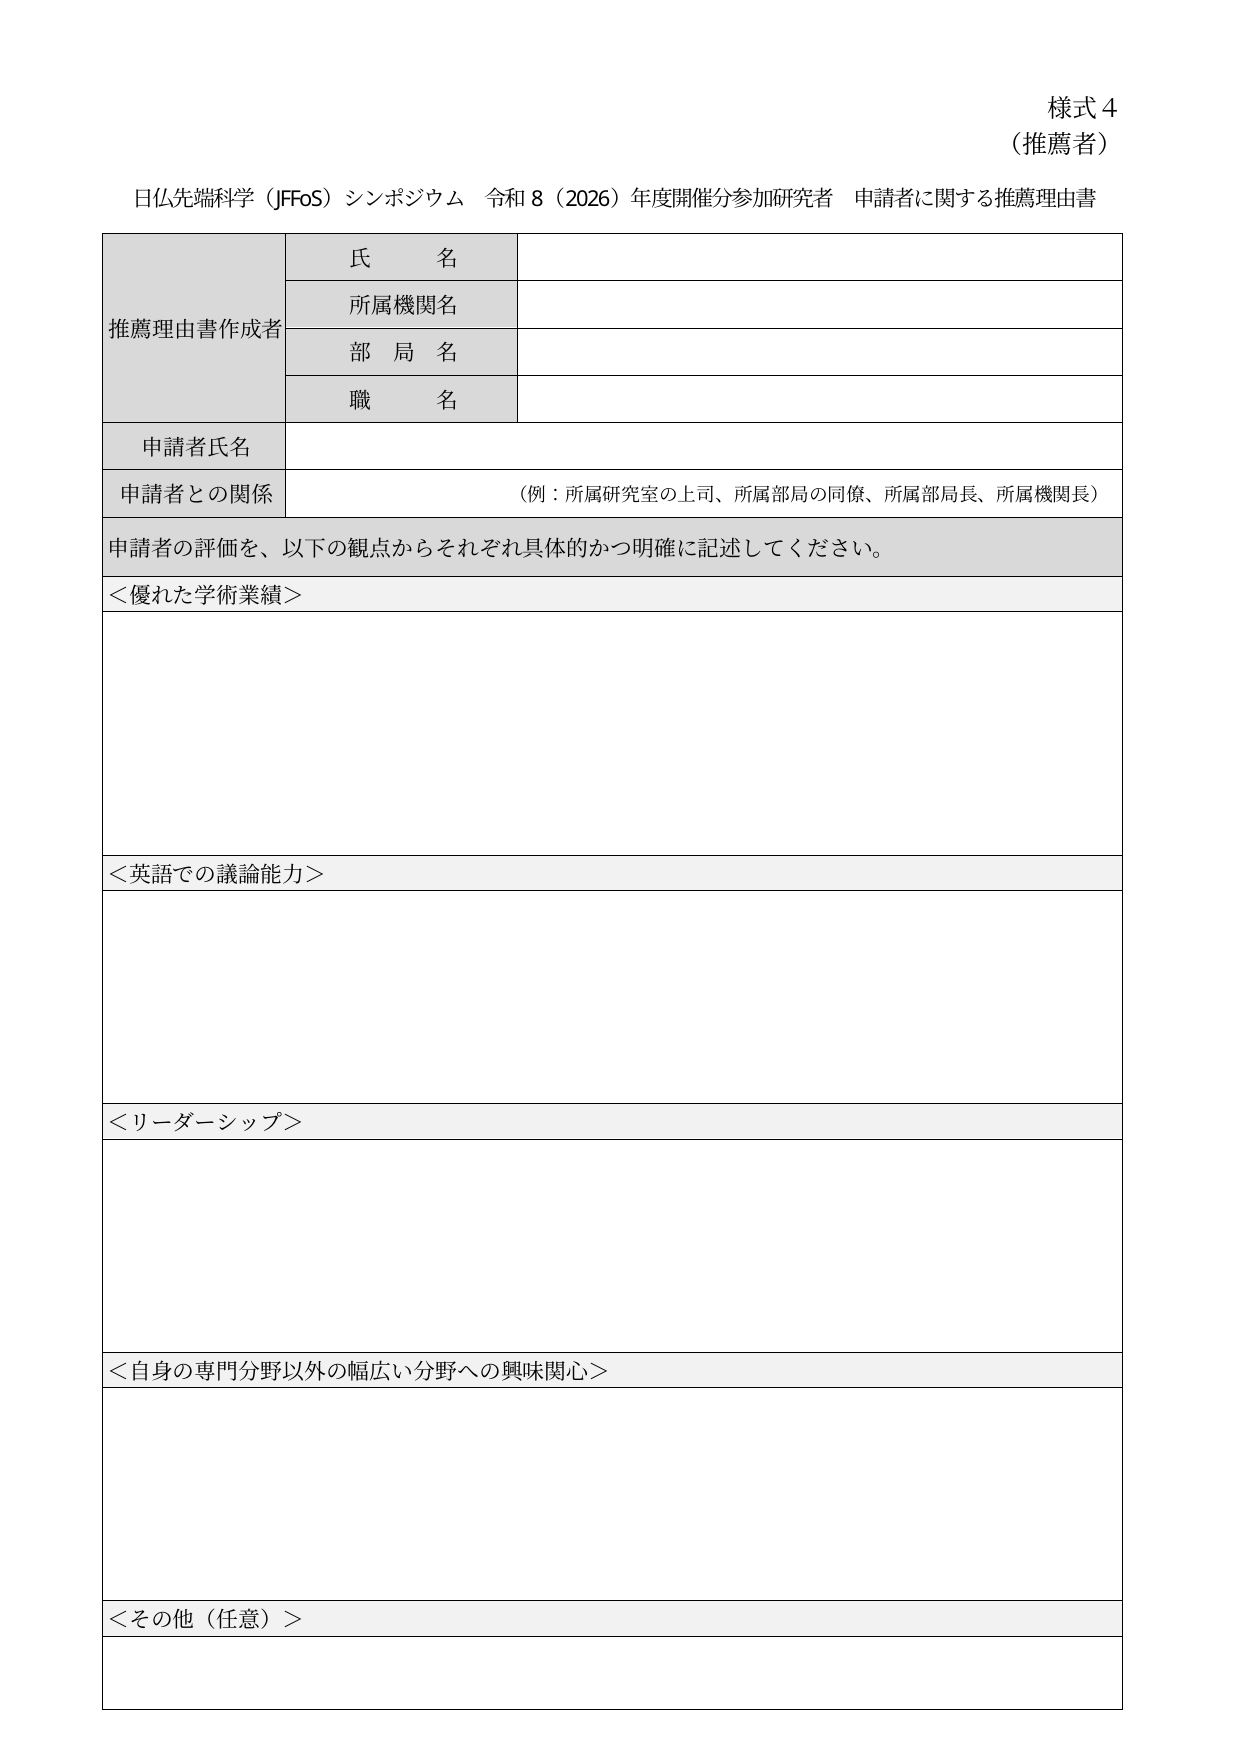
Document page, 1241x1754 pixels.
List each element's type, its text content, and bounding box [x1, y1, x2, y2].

table_cell [103, 891, 1122, 1103]
table_cell ＜自身の専門分野以外の幅広い分野への興味関心＞ [103, 1353, 1122, 1387]
table_header 氏 名 [286, 234, 517, 280]
table_header 推薦理由書作成者 [103, 234, 285, 422]
table_cell ＜その他（任意）＞ [103, 1601, 1122, 1636]
table_cell 所属機関名 [286, 281, 517, 327]
table_cell ＜英語での議論能力＞ [103, 856, 1122, 890]
table_cell （例：所属研究室の上司、所属部局の同僚、所属部局長、所属機関長） [286, 470, 1122, 517]
table_cell [518, 376, 1122, 422]
table_cell 申請者との関係 [103, 470, 285, 517]
table_cell 申請者の評価を、以下の観点からそれぞれ具体的かつ明確に記述してください。 [103, 518, 1122, 576]
table_header [518, 234, 1122, 280]
text 様式４ [89, 89, 1122, 124]
table_cell 部 局 名 [286, 329, 517, 375]
table_cell [103, 1388, 1122, 1600]
table_cell [103, 612, 1122, 854]
table_cell 職 名 [286, 376, 517, 422]
text 日仏先端科学（JFFoS）シンポジウム 令和8（2026）年度開催分参加研究者 申請者に関する推薦理由書 [89, 181, 1122, 212]
table_cell [286, 423, 1122, 469]
table_cell [103, 1637, 1122, 1709]
table_cell 申請者氏名 [103, 423, 285, 469]
table_cell ＜リーダーシップ＞ [103, 1104, 1122, 1138]
text （推薦者） [89, 124, 1122, 161]
table_cell [103, 1140, 1122, 1352]
table_cell [518, 329, 1122, 375]
table_cell [518, 281, 1122, 327]
table_cell ＜優れた学術業績＞ [103, 577, 1122, 611]
